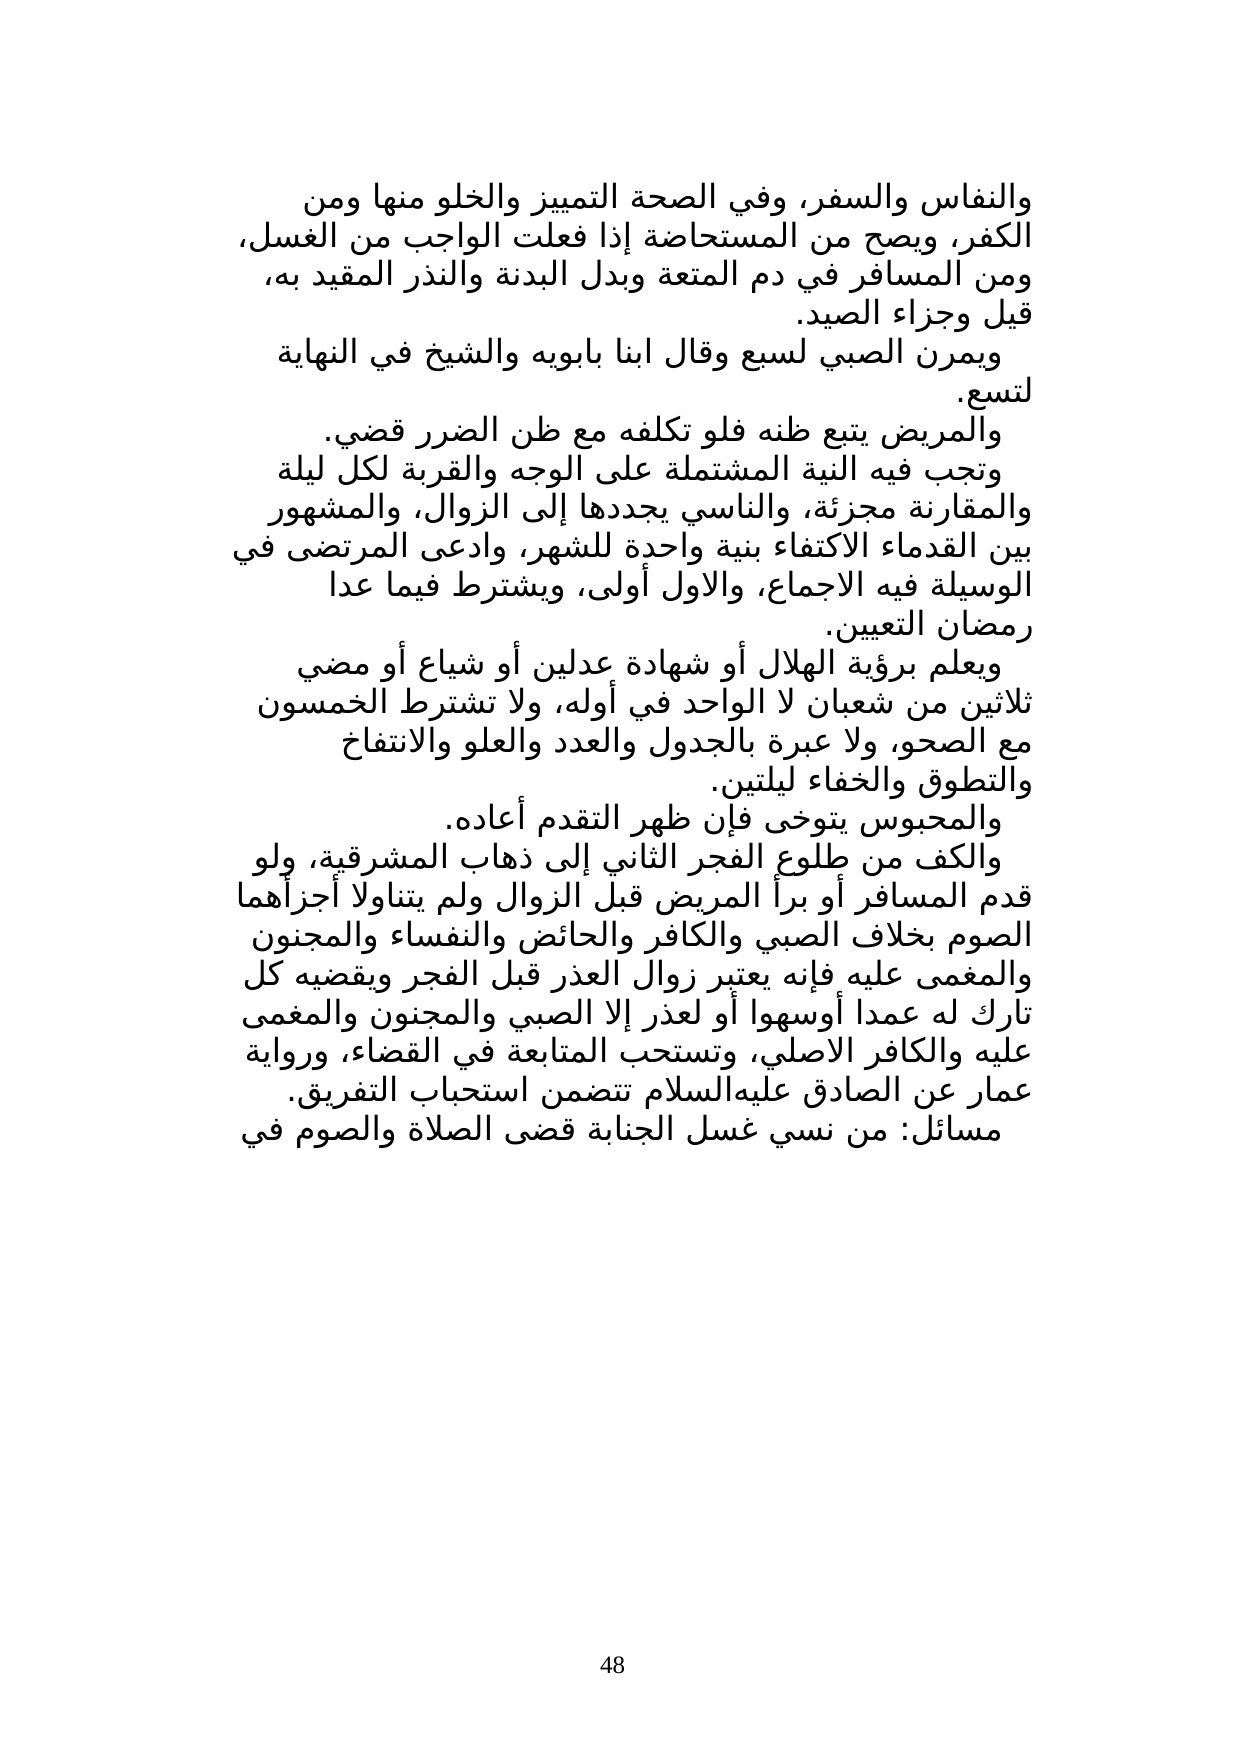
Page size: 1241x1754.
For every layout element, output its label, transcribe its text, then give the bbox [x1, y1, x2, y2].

text ويعلم برؤية الهلال أو شهادة عدلين أو شياع أو مضي ثلاثين من شعبان لا الواحد في أوله، ولا تشترط الخمسون مع الصحو، ولا عبرة بالجدول والعدد والعلو والانتفاخ والتطوق والخفاء ليلتين. [222, 643, 1033, 799]
text والمريض يتبع ظنه فلو تكلفه مع ظن الضرر قضي. [222, 410, 1033, 449]
text والمحبوس يتوخى فإن ظهر التقدم أعاده. [222, 799, 1033, 838]
text والنفاس والسفر، وفي الصحة التمييز والخلو منها ومن الكفر، ويصح من المستحاضة إذا فعلت الواجب من الغسل، ومن المسافر في دم المتعة وبدل البدنة والنذر المقيد به، قيل وجزاء الصيد. [222, 177, 1033, 333]
text وتجب فيه النية المشتملة على الوجه والقربة لكل ليلة والمقارنة مجزئة، والناسي يجددها إلى الزوال، والمشهور بين القدماء الاكتفاء بنية واحدة للشهر، وادعى المرتضى في الوسيلة فيه الاجماع، والاول أولى، ويشترط فيما عدا رمضان التعيين. [222, 449, 1033, 643]
text ويمرن الصبي لسبع وقال ابنا بابويه والشيخ في النهاية لتسع. [222, 333, 1033, 410]
text مسائل: من نسي غسل الجنابة قضى الصلاة والصوم في [222, 1110, 1033, 1148]
text والكف من طلوع الفجر الثاني إلى ذهاب المشرقية، ولو قدم المسافر أو برأ المريض قبل الزوال ولم يتناولا أجزأهما الصوم بخلاف الصبي والكافر والحائض والنفساء والمجنون والمغمى عليه فإنه يعتبر زوال العذر قبل الفجر ويقضيه كل تارك له عمدا أوسهوا أو لعذر إلا الصبي والمجنون والمغمى عليه والكافر الاصلي، وتستحب المتابعة في القضاء، ورواية عمار عن الصادق عليه‌السلام تتضمن استحباب التفريق. [222, 838, 1033, 1110]
